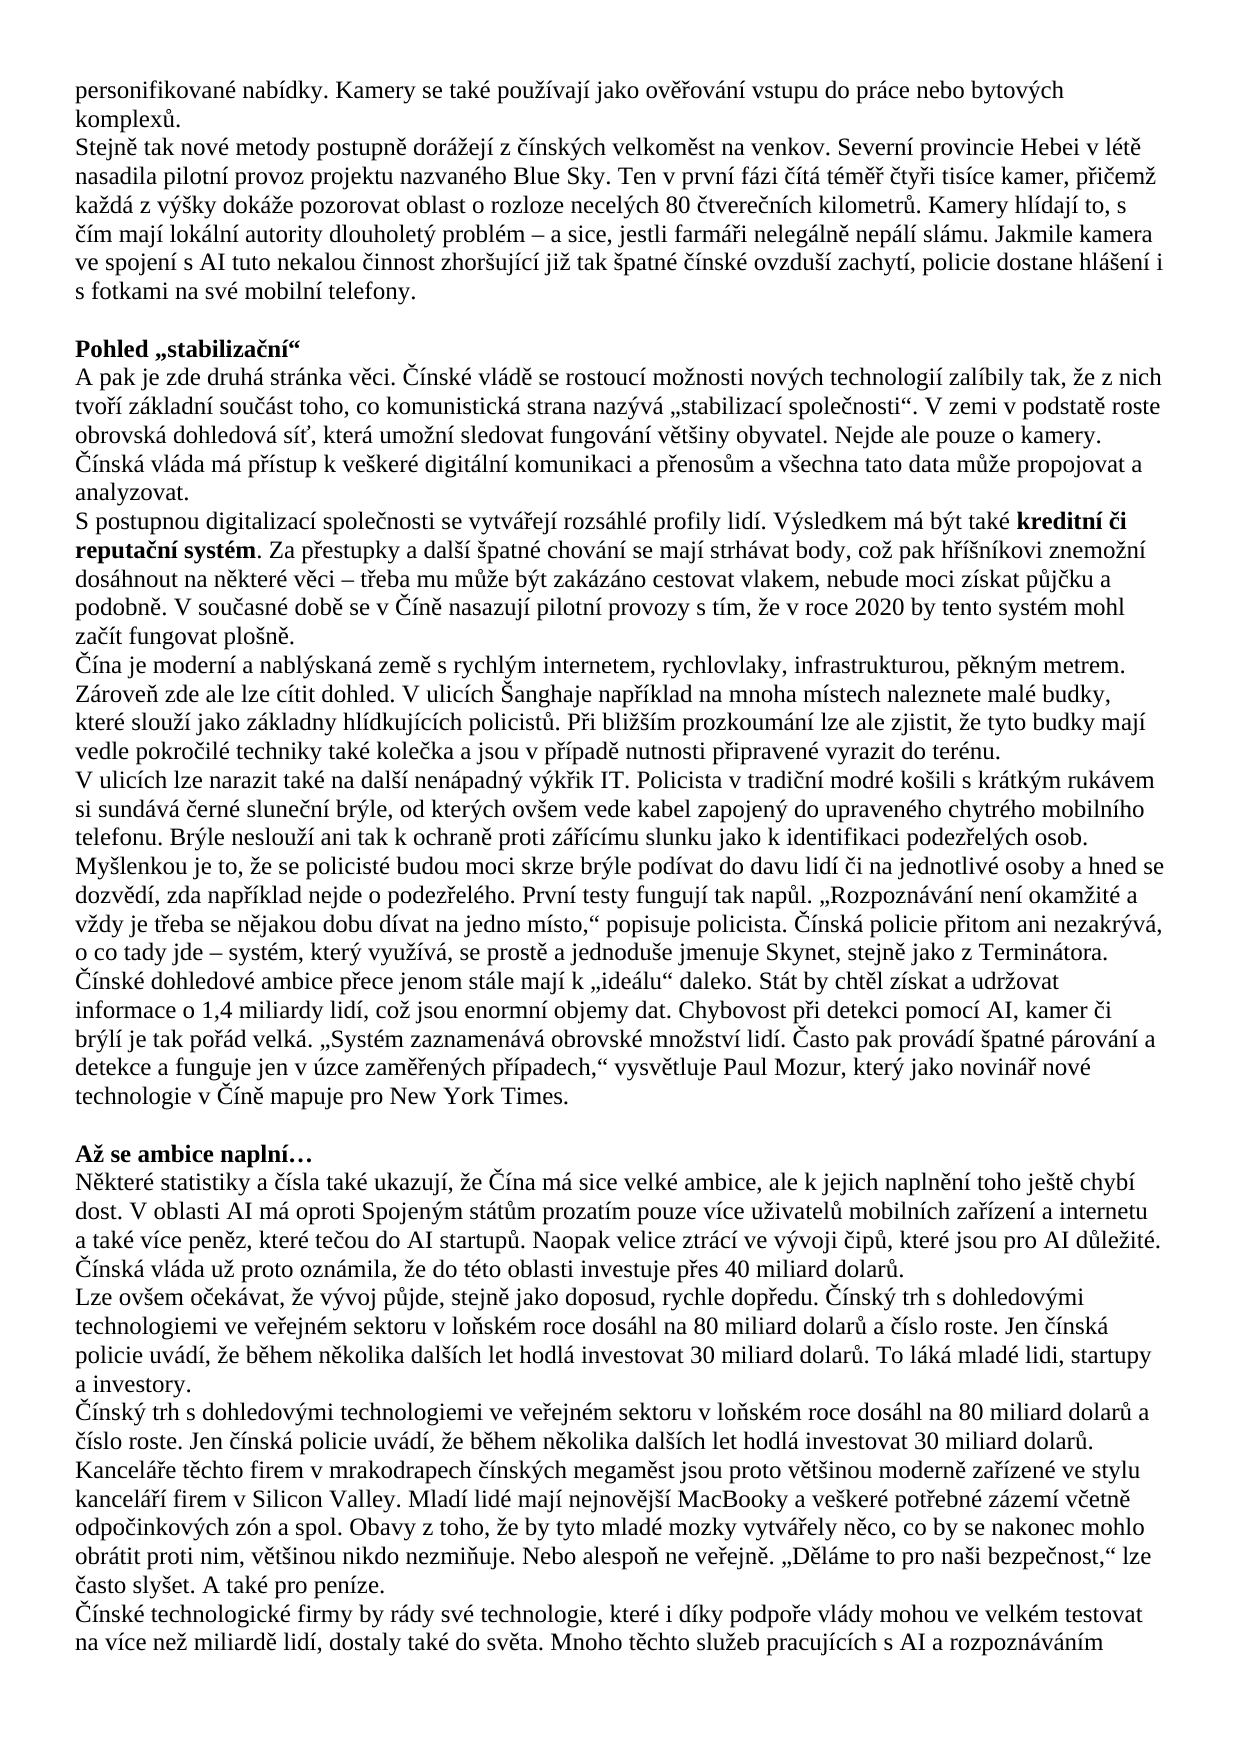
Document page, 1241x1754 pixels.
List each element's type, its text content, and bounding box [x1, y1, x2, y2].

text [75, 1599, 1165, 1656]
text Čína je moderní a nablýskaná země s rychlým internetem, rychlovlaky, infrastrukturou, pěkným metrem. Zároveň zde ale lze cítit dohled. V ulicích Šanghaje například na mnoha místech naleznete malé budky, které slouží jako základny hlídkujících policistů. Při bližším prozkoumání lze ale zjistit, že tyto budky mají vedle pokročilé techniky také kolečka a jsou v případě nutnosti připravené vyrazit do terénu. [75, 650, 1165, 765]
text S postupnou digitalizací společnosti se vytvářejí rozsáhlé profily lidí. Výsledkem má být také kreditní či reputační systém. Za přestupky a další špatné chování se mají strhávat body, což pak hříšníkovi znemožní dosáhnout na některé věci – třeba mu může být zakázáno cestovat vlakem, nebude moci získat půjčku a podobně. V současné době se v Číně nasazují pilotní provozy s tím, že v roce 2020 by tento systém mohl začít fungovat plošně. [75, 506, 1165, 650]
text Lze ovšem očekávat, že vývoj půjde, stejně jako doposud, rychle dopředu. Čínský trh s dohledovými technologiemi ve veřejném sektoru v loňském roce dosáhl na 80 miliard dolarů a číslo roste. Jen čínská policie uvádí, že během několika dalších let hodlá investovat 30 miliard dolarů. To láká mladé lidi, startupy a investory. [75, 1282, 1165, 1397]
text Čínský trh s dohledovými technologiemi ve veřejném sektoru v loňském roce dosáhl na 80 miliard dolarů a číslo roste. Jen čínská policie uvádí, že během několika dalších let hodlá investovat 30 miliard dolarů. [75, 1397, 1165, 1455]
text Pohled „stabilizační“ [75, 334, 1165, 362]
text Až se ambice naplní… [75, 1139, 1165, 1167]
text A pak je zde druhá stránka věci. Čínské vládě se rostoucí možnosti nových technologií zalíbily tak, že z nich tvoří základní součást toho, co komunistická strana nazývá „stabilizací společnosti“. V zemi v podstatě roste obrovská dohledová síť, která umožní sledovat fungování většiny obyvatel. Nejde ale pouze o kamery. Čínská vláda má přístup k veškeré digitální komunikaci a přenosům a všechna tato data může propojovat a analyzovat. [75, 362, 1165, 506]
text V ulicích lze narazit také na další nenápadný výkřik IT. Policista v tradiční modré košili s krátkým rukávem si sundává černé sluneční brýle, od kterých ovšem vede kabel zapojený do upraveného chytrého mobilního telefonu. Brýle neslouží ani tak k ochraně proti zářícímu slunku jako k identifikaci podezřelých osob. Myšlenkou je to, že se policisté budou moci skrze brýle podívat do davu lidí či na jednotlivé osoby a hned se dozvědí, zda například nejde o podezřelého. První testy fungují tak napůl. „Rozpoznávání není okamžité a vždy je třeba se nějakou dobu dívat na jedno místo,“ popisuje policista. Čínská policie přitom ani nezakrývá, o co tady jde – systém, který využívá, se prostě a jednoduše jmenuje Skynet, stejně jako z Terminátora. [75, 765, 1165, 966]
text Čínské dohledové ambice přece jenom stále mají k „ideálu“ daleko. Stát by chtěl získat a udržovat informace o 1,4 miliardy lidí, což jsou enormní objemy dat. Chybovost při detekci pomocí AI, kamer či brýlí je tak pořád velká. „Systém zaznamenává obrovské množství lidí. Často pak provádí špatné párování a detekce a funguje jen v úzce zaměřených případech,“ vysvětluje Paul Mozur, který jako novinář nové technologie v Číně mapuje pro New York Times. [75, 966, 1165, 1110]
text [75, 75, 1165, 132]
text Stejně tak nové metody postupně dorážejí z čínských velkoměst na venkov. Severní provincie Hebei v létě nasadila pilotní provoz projektu nazvaného Blue Sky. Ten v první fázi čítá téměř čtyři tisíce kamer, přičemž každá z výšky dokáže pozorovat oblast o rozloze necelých 80 čtverečních kilometrů. Kamery hlídají to, s čím mají lokální autority dlouholetý problém – a sice, jestli farmáři nelegálně nepálí slámu. Jakmile kamera ve spojení s AI tuto nekalou činnost zhoršující již tak špatné čínské ovzduší zachytí, policie dostane hlášení i s fotkami na své mobilní telefony. [75, 132, 1165, 305]
text Kanceláře těchto firem v mrakodrapech čínských megaměst jsou proto většinou moderně zařízené ve stylu kanceláří firem v Silicon Valley. Mladí lidé mají nejnovější MacBooky a veškeré potřebné zázemí včetně odpočinkových zón a spol. Obavy z toho, že by tyto mladé mozky vytvářely něco, co by se nakonec mohlo obrátit proti nim, většinou nikdo nezmiňuje. Nebo alespoň ne veřejně. „Děláme to pro naši bezpečnost,“ lze často slyšet. A také pro peníze. [75, 1455, 1165, 1599]
text Některé statistiky a čísla také ukazují, že Čína má sice velké ambice, ale k jejich naplnění toho ještě chybí dost. V oblasti AI má oproti Spojeným státům prozatím pouze více uživatelů mobilních zařízení a internetu a také více peněz, které tečou do AI startupů. Naopak velice ztrácí ve vývoji čipů, které jsou pro AI důležité. Čínská vláda už proto oznámila, že do této oblasti investuje přes 40 miliard dolarů. [75, 1167, 1165, 1282]
